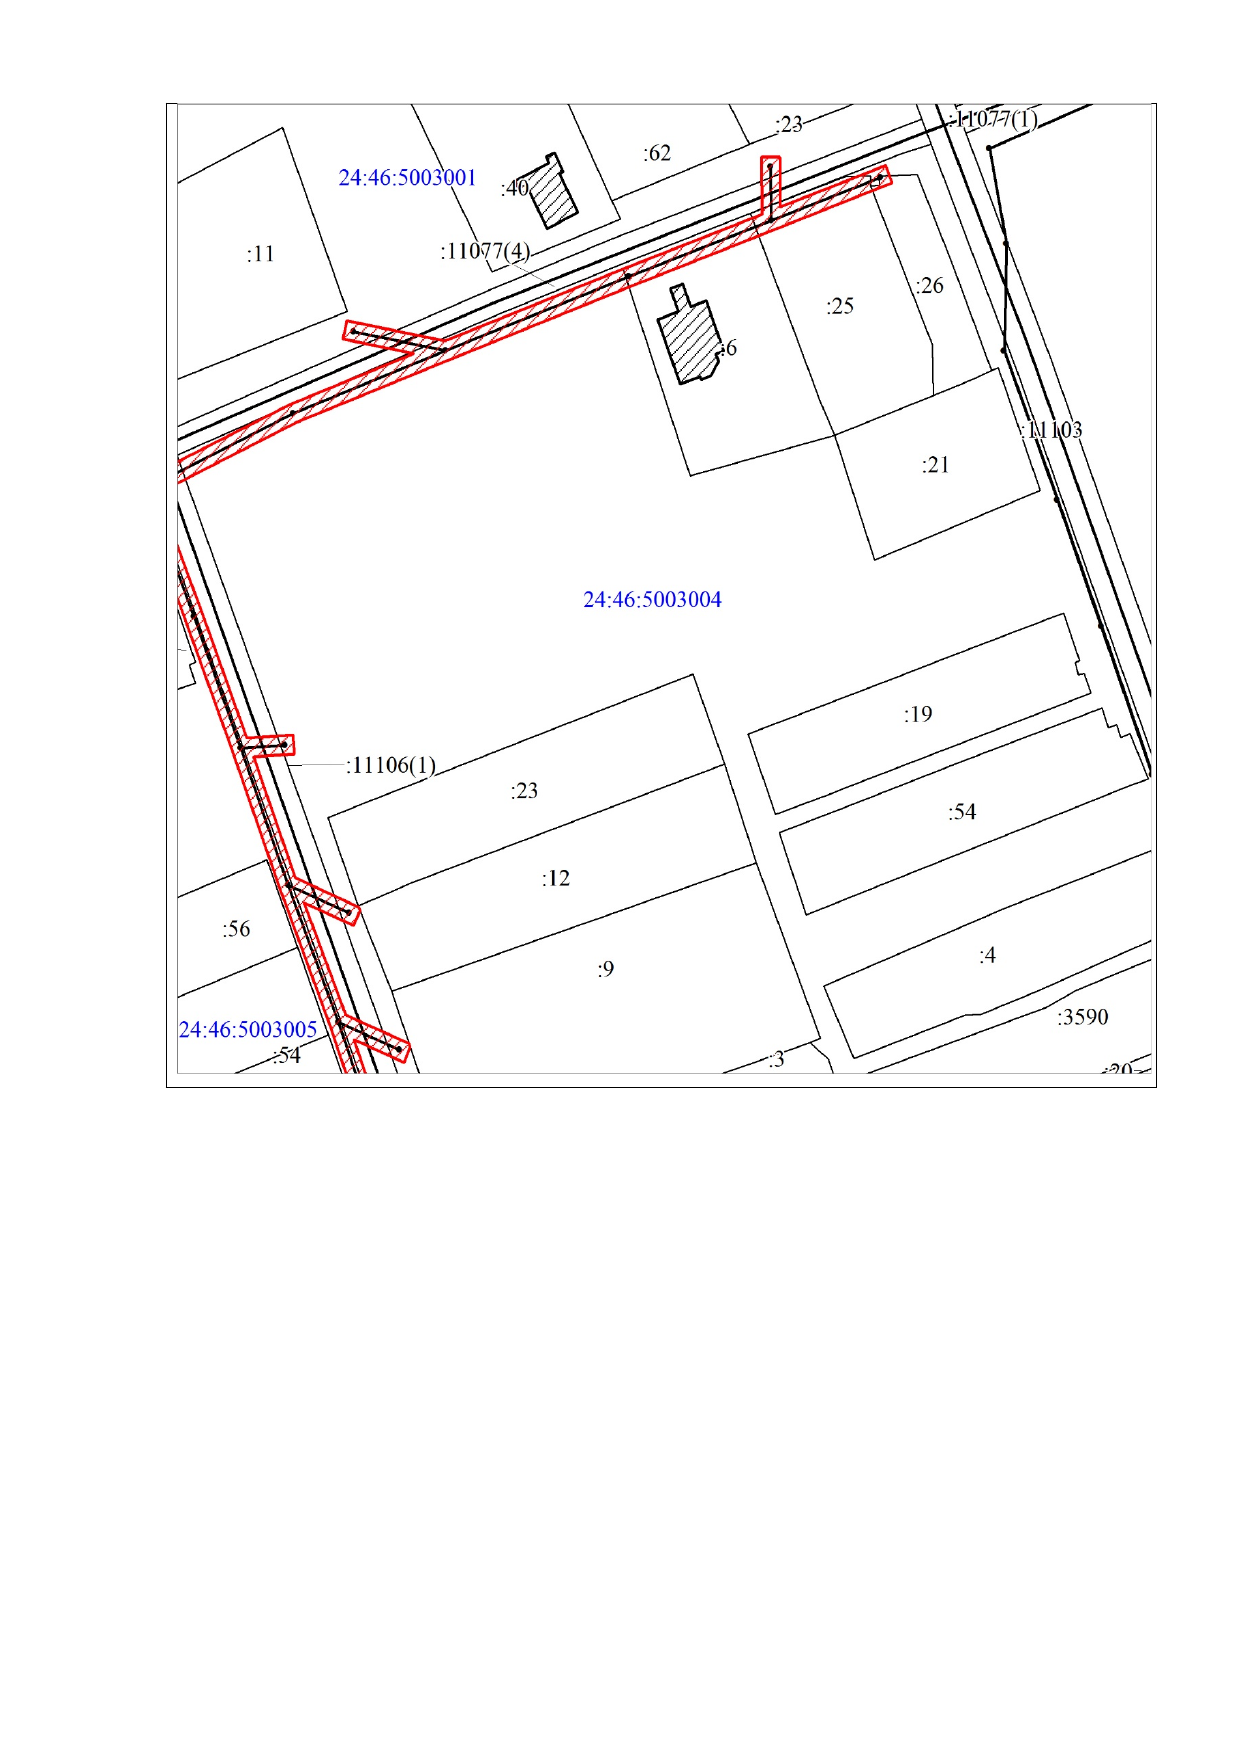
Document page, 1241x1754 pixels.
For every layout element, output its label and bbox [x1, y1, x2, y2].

picture [177, 103, 1152, 1074]
table_header [167, 104, 1156, 1087]
